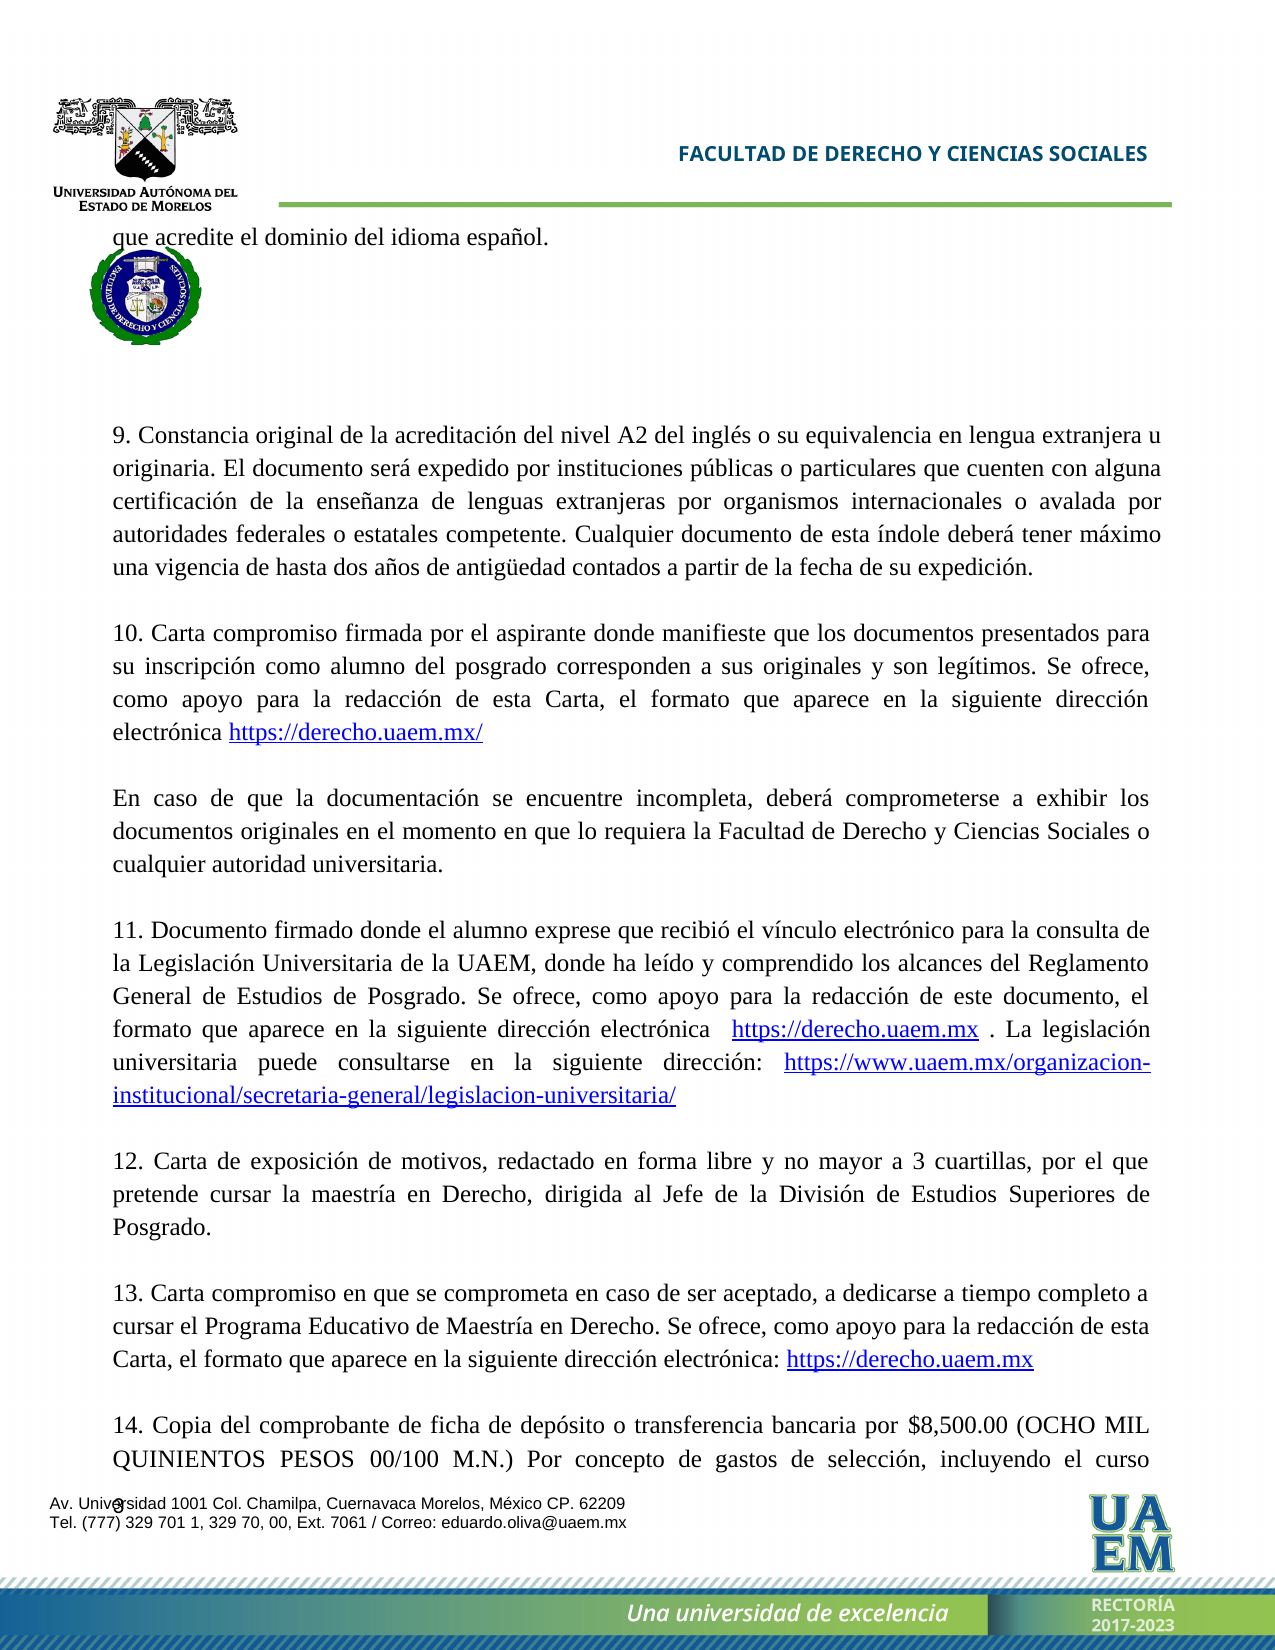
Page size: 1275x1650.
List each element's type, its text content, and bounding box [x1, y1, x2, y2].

text En caso de que la documentación se encuentre incompleta, deberá comprometerse a exhibir los documentos originales en el momento en que lo requiera la Facultad de Derecho y Ciencias Sociales o cualquier autoridad universitaria. [112, 783, 1151, 878]
text 12. Carta de exposición de motivos, redactado en forma libre y no mayor a 3 cuartillas, por el que pretende cursar la maestría en Derecho, dirigida al Jefe de la División de Estudios Superiores de Posgrado. [112, 1146, 1151, 1241]
text 13. Carta compromiso en que se comprometa en caso de ser aceptado, a dedicarse a tiempo completo a cursar el Programa Educativo de Maestría en Derecho. Se ofrece, como apoyo para la redacción de esta Carta, el formato que aparece en la siguiente dirección electrónica: https://derecho.uaem.mx [112, 1278, 1151, 1373]
text 9. Constancia original de la acreditación del nivel A2 del inglés o su equivalencia en lengua extranjera u originaria. El documento será expedido por instituciones públicas o particulares que cuenten con alguna certificación de la enseñanza de lenguas extranjeras por organismos internacionales o avalada por autoridades federales o estatales competente. Cualquier documento de esta índole deberá tener máximo una vigencia de hasta dos años de antigüedad contados a partir de la fecha de su expedición. [112, 420, 1162, 581]
text 11. Documento firmado donde el alumno exprese que recibió el vínculo electrónico para la consulta de la Legislación Universitaria de la UAEM, donde ha leído y comprendido los alcances del Reglamento General de Estudios de Posgrado. Se ofrece, como apoyo para la redacción de este documento, el formato que aparece en la siguiente dirección electrónica https://derecho.uaem.mx . La legislación universitaria puede consultarse en la siguiente dirección: https://www.uaem.mx/organizacion-institucional/secretaria-general/legislacion-universitaria/ [112, 915, 1151, 1109]
picture [0, 27, 1275, 1650]
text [112, 1411, 1150, 1472]
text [112, 222, 1151, 250]
text 10. Carta compromiso firmada por el aspirante donde manifieste que los documentos presentados para su inscripción como alumno del posgrado corresponden a sus originales y son legítimos. Se ofrece, como apoyo para la redacción de esta Carta, el formato que aparece en la siguiente dirección electrónica https://derecho.uaem.mx/ [112, 618, 1151, 746]
